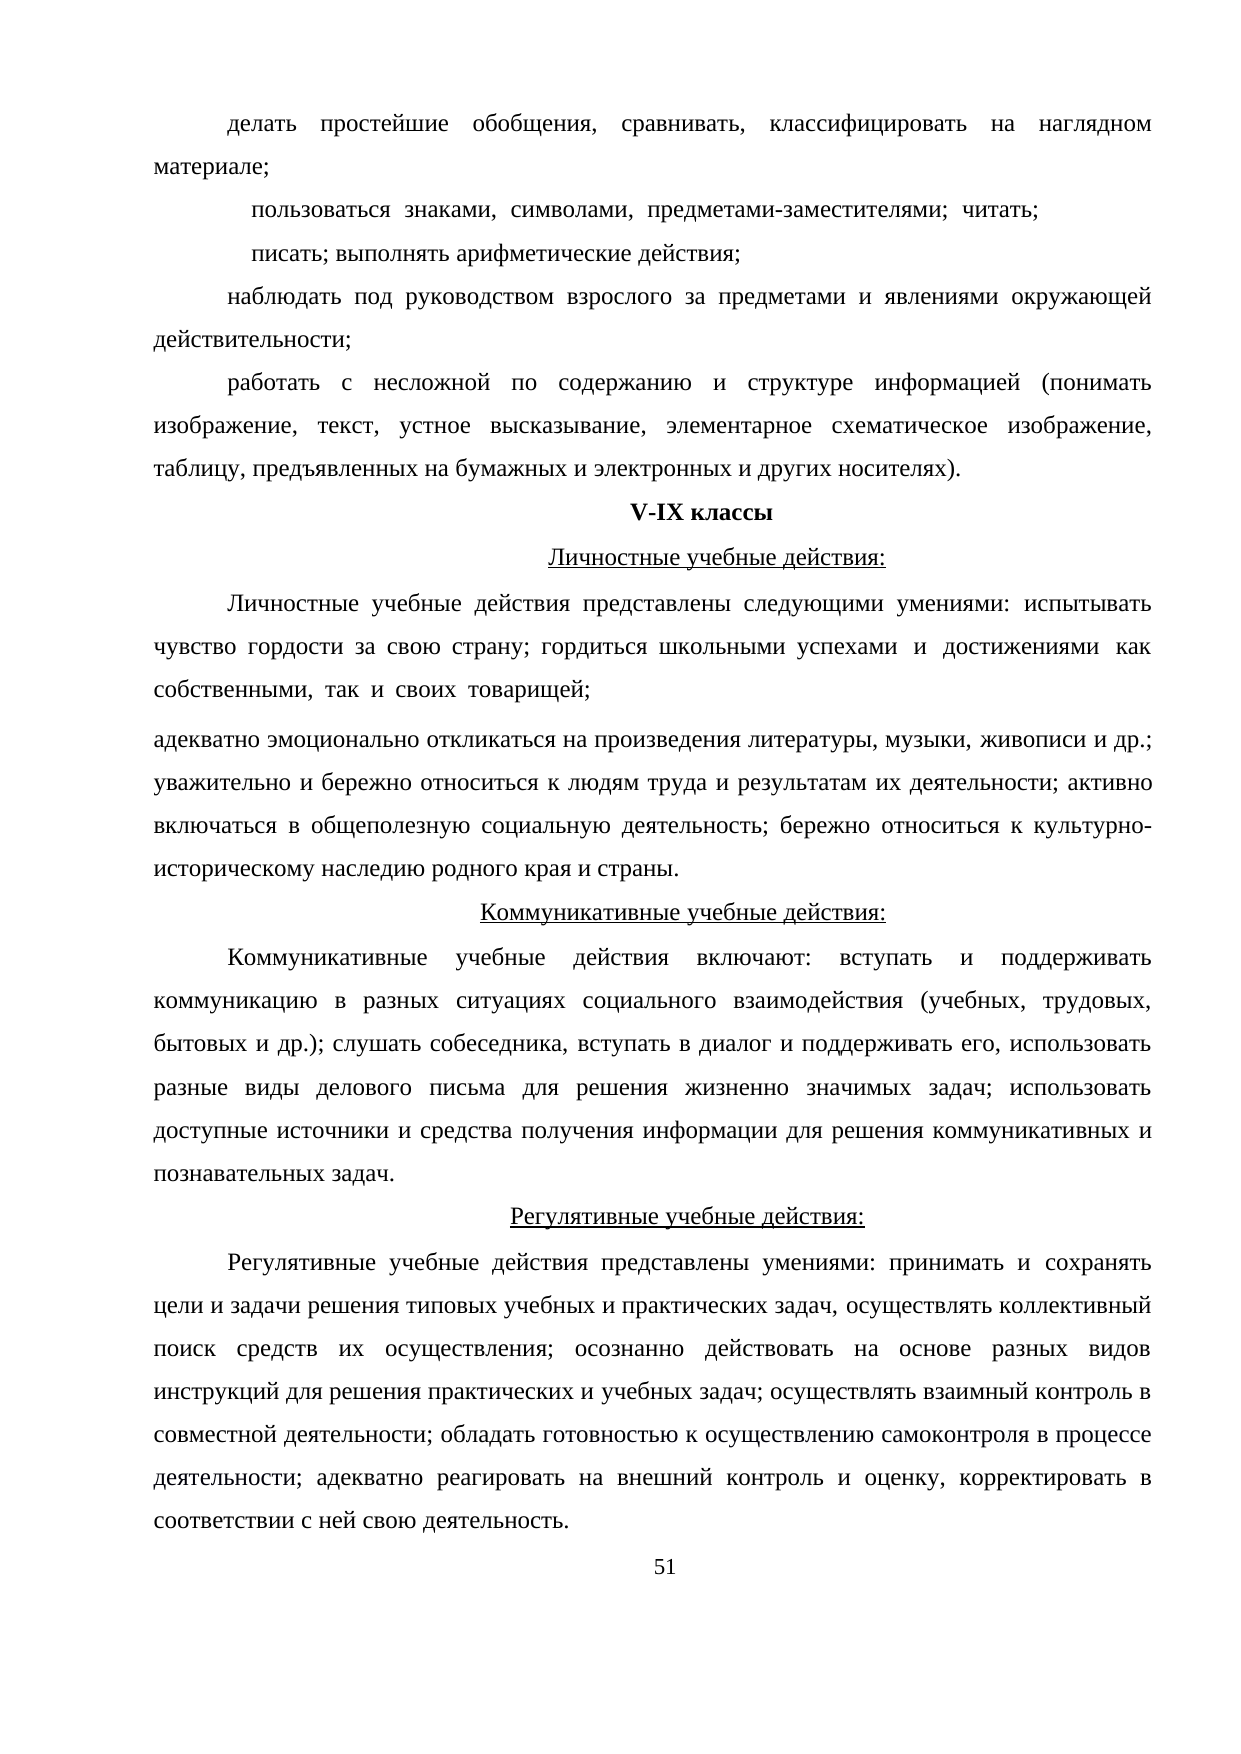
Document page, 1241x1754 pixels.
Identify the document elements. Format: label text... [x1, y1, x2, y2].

text Личностные учебные действия: [280, 542, 1153, 571]
text V-IX классы [194, 497, 1209, 526]
text адекватно эмоционально откликаться на произведения литературы, музыки, живописи и др.; уважительно и бережно относиться к людям труда и результатам их деятельности; активно включаться в общеполезную социальную деятельность; бережно относиться к культурно-историческому наследию родного края и страны. [153, 724, 1153, 882]
text работать с несложной по содержанию и структуре информацией (понимать изображение, текст, устное высказывание, элементарное схематическое изображение, таблицу, предъявленных на бумажных и электронных и других носителях). [153, 367, 1152, 482]
text пользоваться знаками, символами, предметами-заместителями; читать; писать; выполнять арифметические действия; [251, 194, 1039, 266]
text Личностные учебные действия представлены следующими умениями: испытывать чувство гордости за свою страну; гордиться школьными успехами и достижениями как собственными, так и своих товарищей; [153, 588, 1151, 703]
text делать простейшие обобщения, сравнивать, классифицировать на наглядном материале; [153, 108, 1152, 180]
text Коммуникативные учебные действия включают: вступать и поддерживать коммуникацию в разных ситуациях социального взаимодействия (учебных, трудовых, бытовых и др.); слушать собеседника, вступать в диалог и поддерживать его, использовать разные виды делового письма для решения жизненно значимых задач; использовать доступные источники и средства получения информации для решения коммуникативных и познавательных задач. [153, 942, 1152, 1187]
text Регулятивные учебные действия представлены умениями: принимать и сохранять цели и задачи решения типовых учебных и практических задач, осуществлять коллективный поиск средств их осуществления; осознанно действовать на основе разных видов инструкций для решения практических и учебных задач; осуществлять взаимный контроль в совместной деятельности; обладать готовностью к осуществлению самоконтроля в процессе деятельности; адекватно реагировать на внешний контроль и оценку, корректировать в соответствии с ней свою деятельность. [153, 1247, 1152, 1534]
text Коммуникативные учебные действия: [480, 897, 1223, 926]
text наблюдать под руководством взрослого за предметами и явлениями окружающей действительности; [153, 281, 1152, 353]
text Регулятивные учебные действия: [510, 1201, 1223, 1230]
